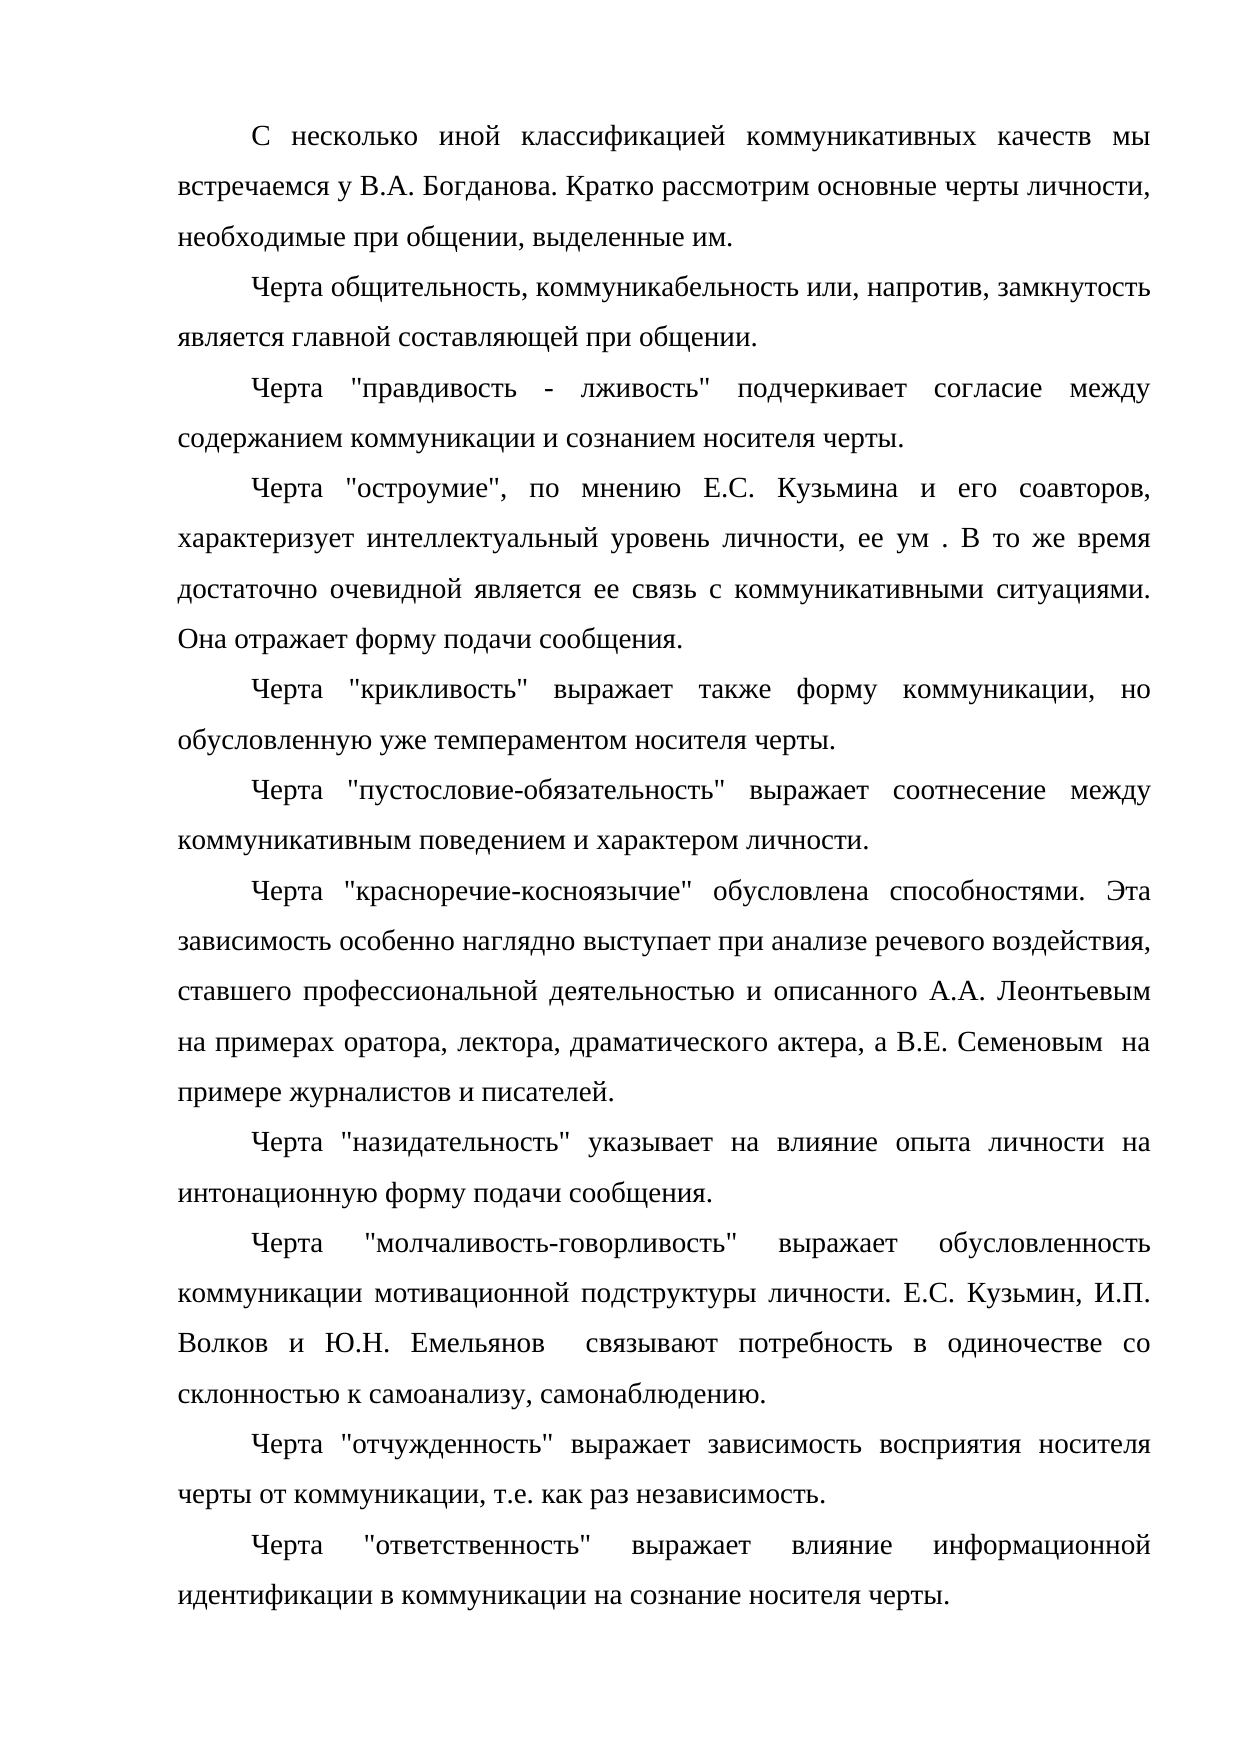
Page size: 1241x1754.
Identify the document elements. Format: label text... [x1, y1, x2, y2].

text С несколько иной классификацией коммуникативных качеств мы встречаемся у В.А. Богданова. Кратко рассмотрим основные черты личности, необходимые при общении, выделенные им. [177, 118, 1152, 252]
text Черта "остроумие", по мнению Е.С. Кузьмина и его соавторов, характеризует интеллектуальный уровень личности, ее ум . В то же время достаточно очевидной является ее связь с коммуникативными ситуациями. Она отражает форму подачи сообщения. [177, 470, 1152, 655]
text Черта "крикливость" выражает также форму коммуникации, но обусловленную уже темпераментом носителя черты. [177, 672, 1152, 755]
text Черта "правдивость - лживость" подчеркивает согласие между содержанием коммуникации и сознанием носителя черты. [177, 370, 1152, 453]
text Черта "красноречие-косноязычие" обусловлена способностями. Эта зависимость особенно наглядно выступает при анализе речевого воздействия, ставшего профессиональной деятельностью и описанного А.А. Леонтьевым на примерах оратора, лектора, драматического актера, а В.Е. Семеновым на примере журналистов и писателей. [177, 873, 1152, 1108]
text Черта "назидательность" указывает на влияние опыта личности на интонационную форму подачи сообщения. [177, 1124, 1152, 1208]
text Черта "отчужденность" выражает зависимость восприятия носителя черты от коммуникации, т.е. как раз независимость. [177, 1426, 1152, 1510]
text Черта "ответственность" выражает влияние информационной идентификации в коммуникации на сознание носителя черты. [177, 1527, 1152, 1611]
text Черта "молчаливость-говорливость" выражает обусловленность коммуникации мотивационной подструктуры личности. Е.С. Кузьмин, И.П. Волков и Ю.Н. Емельянов связывают потребность в одиночестве со склонностью к самоанализу, самонаблюдению. [177, 1225, 1152, 1409]
text Черта "пустословие-обязательность" выражает соотнесение между коммуникативным поведением и характером личности. [177, 772, 1152, 856]
text Черта общительность, коммуникабельность или, напротив, замкнутость является главной составляющей при общении. [177, 269, 1152, 353]
